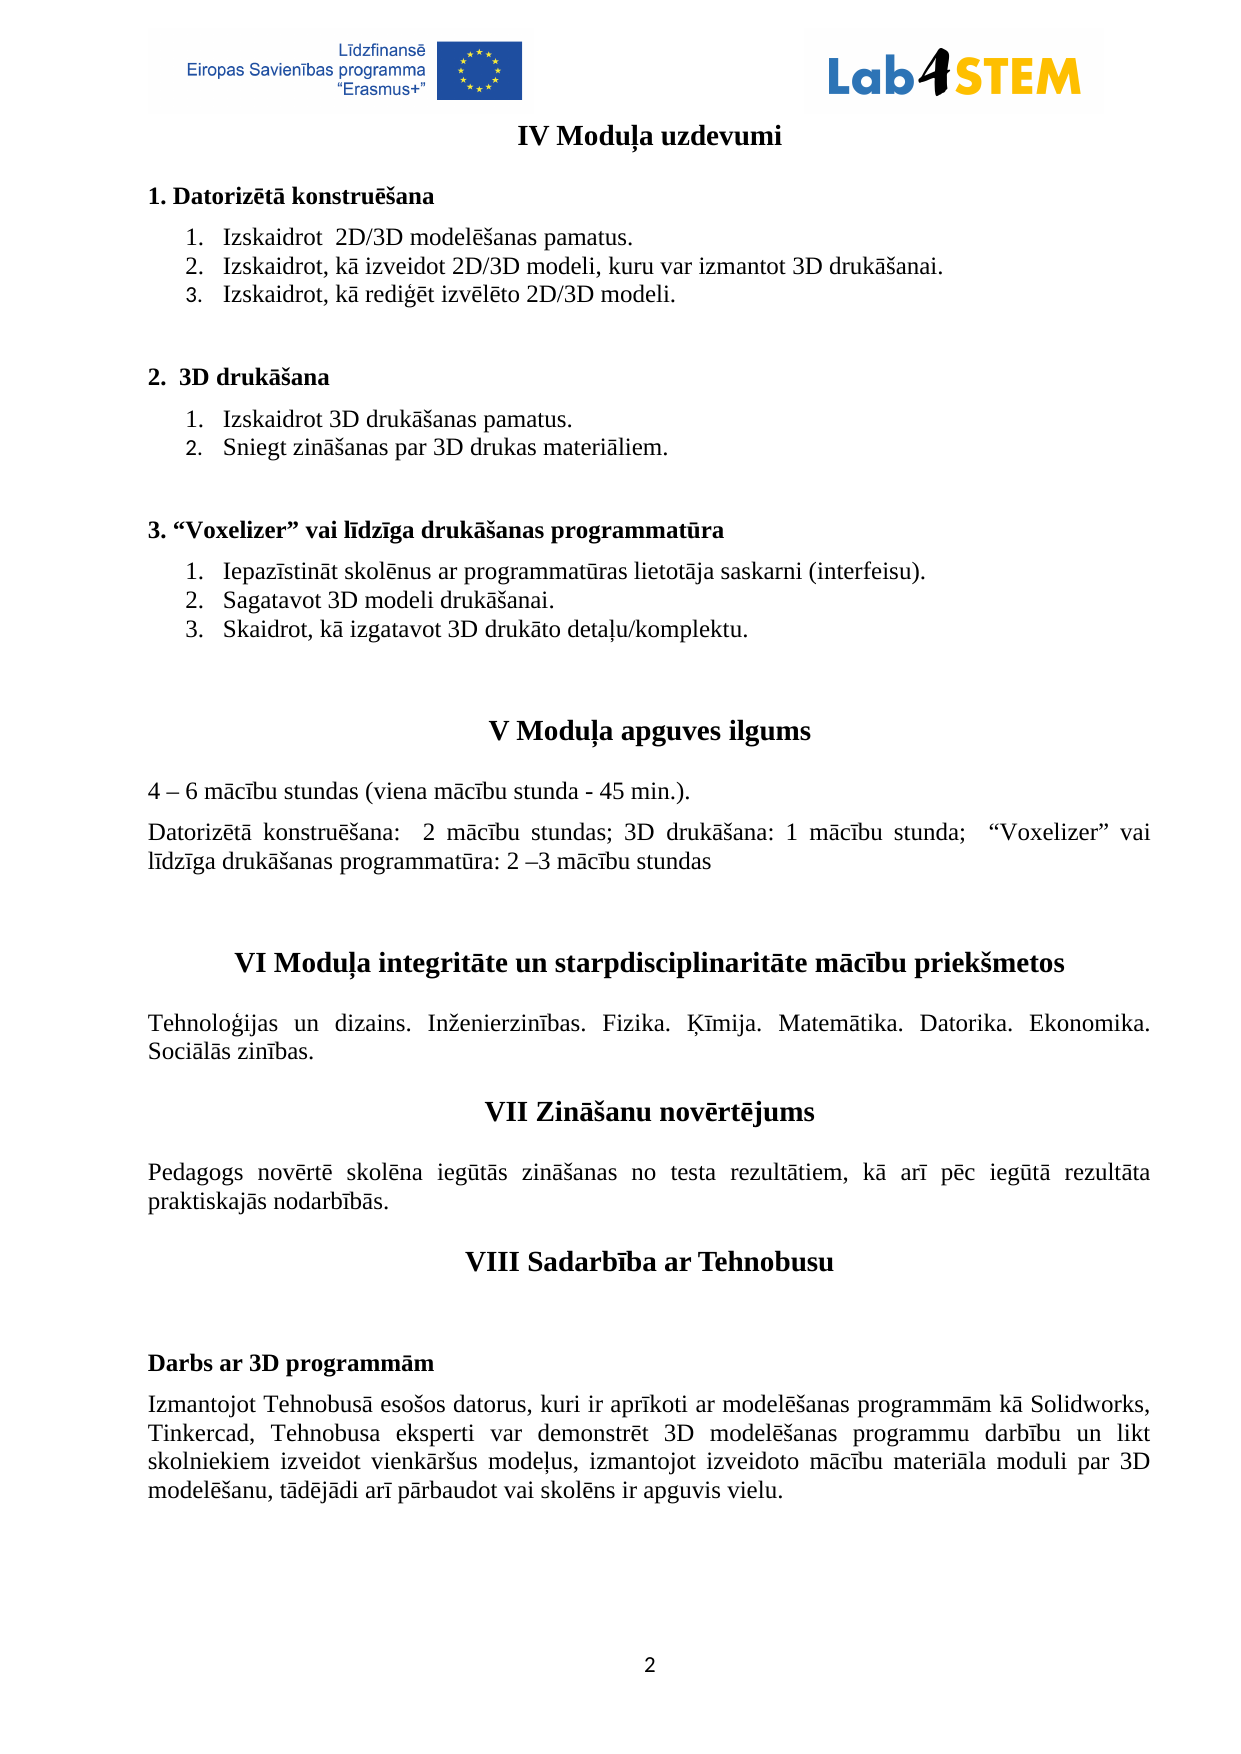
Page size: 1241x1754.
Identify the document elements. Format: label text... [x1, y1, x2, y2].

text Izmantojot Tehnobusā esošos datorus, kuri ir aprīkoti ar modelēšanas programmām kā Solidworks, Tinkercad, Tehnobusa eksperti var demonstrēt 3D modelēšanas programmu darbību un likt skolniekiem izveidot vienkāršus modeļus, izmantojot izveidoto mācību materiāla moduli par 3D modelēšanu, tādējādi arī pārbaudot vai skolēns ir apguvis vielu. [148, 1389, 1152, 1504]
subtitle VII Zināšanu novērtējums [148, 1094, 1152, 1128]
list Izskaidrot, kā rediģēt izvēlēto 2D/3D modeli. [185, 279, 1152, 309]
text 3. “Voxelizer” vai līdzīga drukāšanas programmatūra [148, 515, 1152, 544]
subtitle IV Moduļa uzdevumi [148, 118, 1152, 152]
list Sagatavot 3D modeli drukāšanai. [185, 585, 1152, 614]
subtitle VIII Sadarbība ar Tehnobusu [148, 1244, 1152, 1277]
text 1. Datorizētā konstruēšana [148, 181, 1152, 209]
subtitle VI Moduļa integritāte un starpdisciplinaritāte mācību priekšmetos [148, 945, 1152, 978]
subtitle V Moduļa apguves ilgums [148, 713, 1152, 747]
text Datorizētā konstruēšana: 2 mācību stundas; 3D drukāšana: 1 mācību stunda; “Voxelizer” vai līdzīga drukāšanas programmatūra: 2 –3 mācību stundas [148, 817, 1152, 874]
list Izskaidrot, kā izveidot 2D/3D modeli, kuru var izmantot 3D drukāšanai. [185, 251, 1152, 279]
list Izskaidrot 3D drukāšanas pamatus. [185, 404, 1152, 432]
picture [147, 28, 535, 114]
text 2. 3D drukāšana [148, 362, 1152, 391]
list Izskaidrot 2D/3D modelēšanas pamatus. [185, 222, 1152, 251]
text Darbs ar 3D programmām [148, 1348, 1152, 1376]
list Sniegt zināšanas par 3D drukas materiāliem. [185, 432, 1152, 461]
text Tehnoloģijas un dizains. Inženierzinības. Fizika. Ķīmija. Matemātika. Datorika. Ekonomika. Sociālās zinības. [148, 1008, 1152, 1065]
text Pedagogs novērtē skolēna iegūtās zināšanas no testa rezultātiem, kā arī pēc iegūtā rezultāta praktiskajās nodarbībās. [148, 1157, 1152, 1214]
picture [803, 28, 1104, 114]
list Skaidrot, kā izgatavot 3D drukāto detaļu/komplektu. [185, 614, 1152, 643]
text 4 – 6 mācību stundas (viena mācību stunda - 45 min.). [148, 776, 1152, 804]
list Iepazīstināt skolēnus ar programmatūras lietotāja saskarni (interfeisu). [185, 556, 1152, 585]
